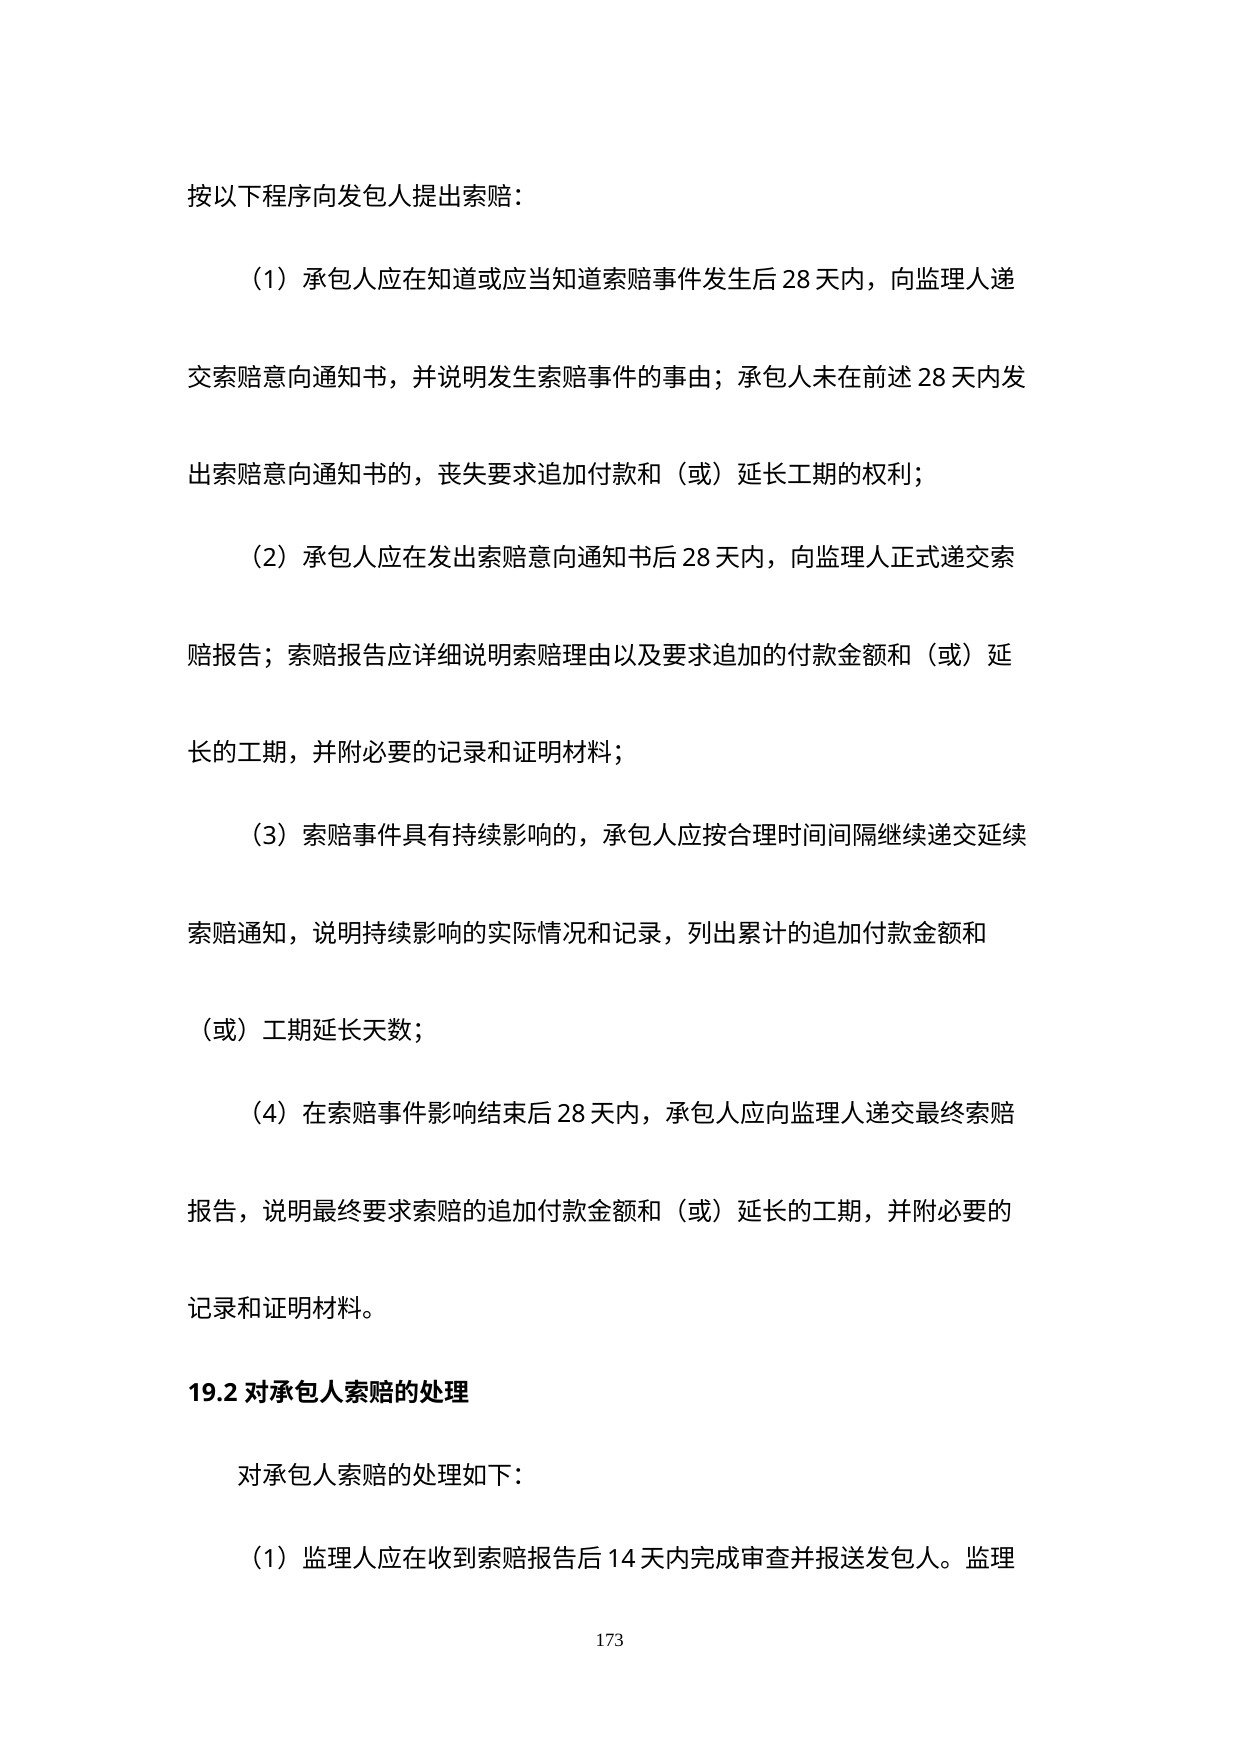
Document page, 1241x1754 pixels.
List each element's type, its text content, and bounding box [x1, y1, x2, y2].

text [187, 162, 1031, 227]
text （2）承包人应在发出索赔意向通知书后28天内，向监理人正式递交索赔报告；索赔报告应详细说明索赔理由以及要求追加的付款金额和（或）延长的工期，并附必要的记录和证明材料； [187, 523, 1031, 783]
text （4）在索赔事件影响结束后28天内，承包人应向监理人递交最终索赔报告，说明最终要求索赔的追加付款金额和（或）延长的工期，并附必要的记录和证明材料。 [187, 1079, 1031, 1339]
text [187, 1524, 1031, 1589]
text 对承包人索赔的处理如下： [187, 1441, 1031, 1506]
text （1）承包人应在知道或应当知道索赔事件发生后28天内，向监理人递交索赔意向通知书，并说明发生索赔事件的事由；承包人未在前述28天内发出索赔意向通知书的，丧失要求追加付款和（或）延长工期的权利； [187, 245, 1031, 505]
subtitle 19.2 对承包人索赔的处理 [187, 1358, 1031, 1423]
text （3）索赔事件具有持续影响的，承包人应按合理时间间隔继续递交延续索赔通知，说明持续影响的实际情况和记录，列出累计的追加付款金额和（或）工期延长天数； [187, 801, 1031, 1061]
